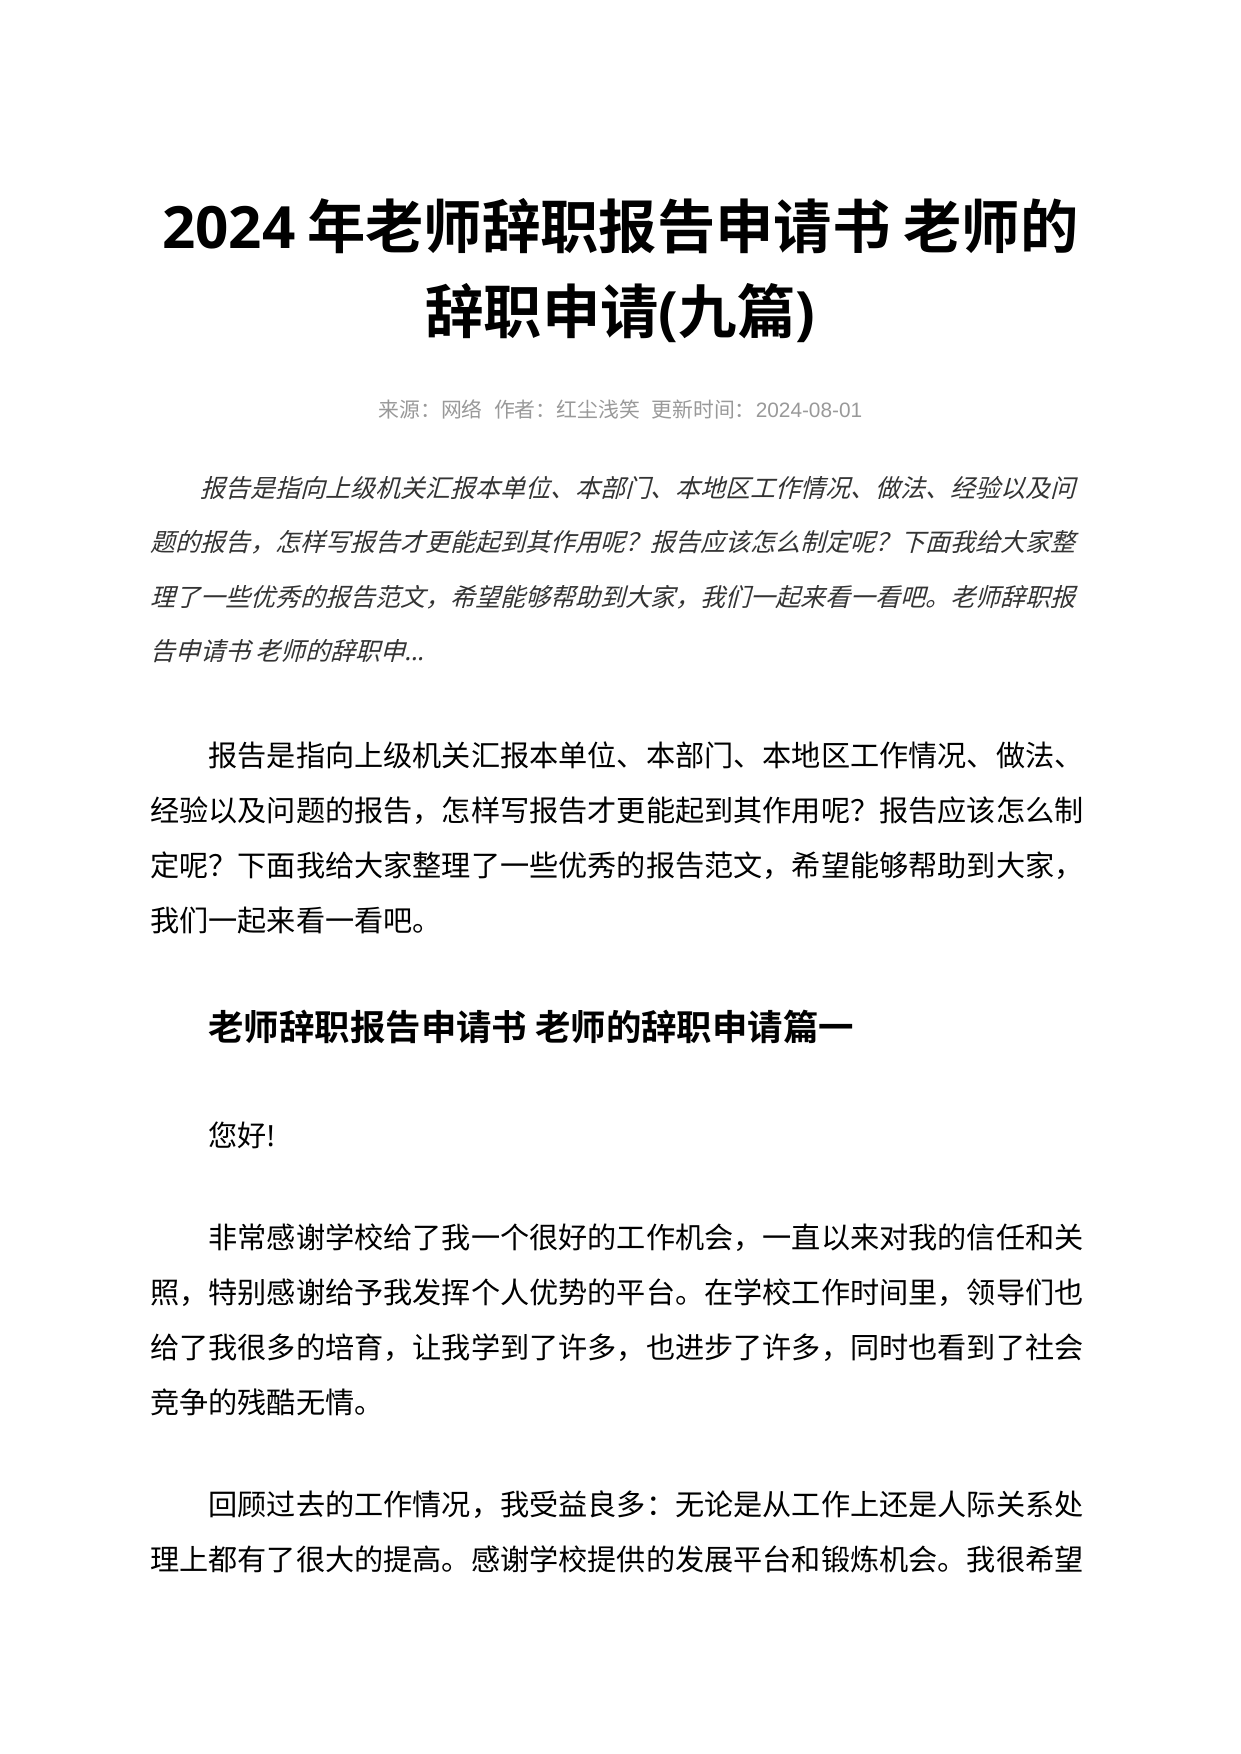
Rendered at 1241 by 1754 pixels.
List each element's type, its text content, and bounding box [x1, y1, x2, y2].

text 您好! [150, 1113, 1090, 1155]
text 老师辞职报告申请书 老师的辞职申请篇一 [150, 999, 1090, 1051]
text 报告是指向上级机关汇报本单位、本部门、本地区工作情况、做法、经验以及问题的报告，怎样写报告才更能起到其作用呢？报告应该怎么制定呢？下面我给大家整理了一些优秀的报告范文，希望能够帮助到大家，我们一起来看一看吧。老师辞职报告申请书 老师的辞职申... [150, 468, 1090, 668]
text 非常感谢学校给了我一个很好的工作机会，一直以来对我的信任和关照，特别感谢给予我发挥个人优势的平台。在学校工作时间里，领导们也给了我很多的培育，让我学到了许多，也进步了许多，同时也看到了社会竞争的残酷无情。 [150, 1215, 1090, 1422]
text 来源：网络 作者：红尘浅笑 更新时间：2024-08-01 [150, 398, 1090, 422]
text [150, 1481, 1090, 1578]
subtitle 2024年老师辞职报告申请书 老师的辞职申请(九篇) [150, 181, 1090, 351]
text 报告是指向上级机关汇报本单位、本部门、本地区工作情况、做法、经验以及问题的报告，怎样写报告才更能起到其作用呢？报告应该怎么制定呢？下面我给大家整理了一些优秀的报告范文，希望能够帮助到大家，我们一起来看一看吧。 [150, 733, 1090, 940]
